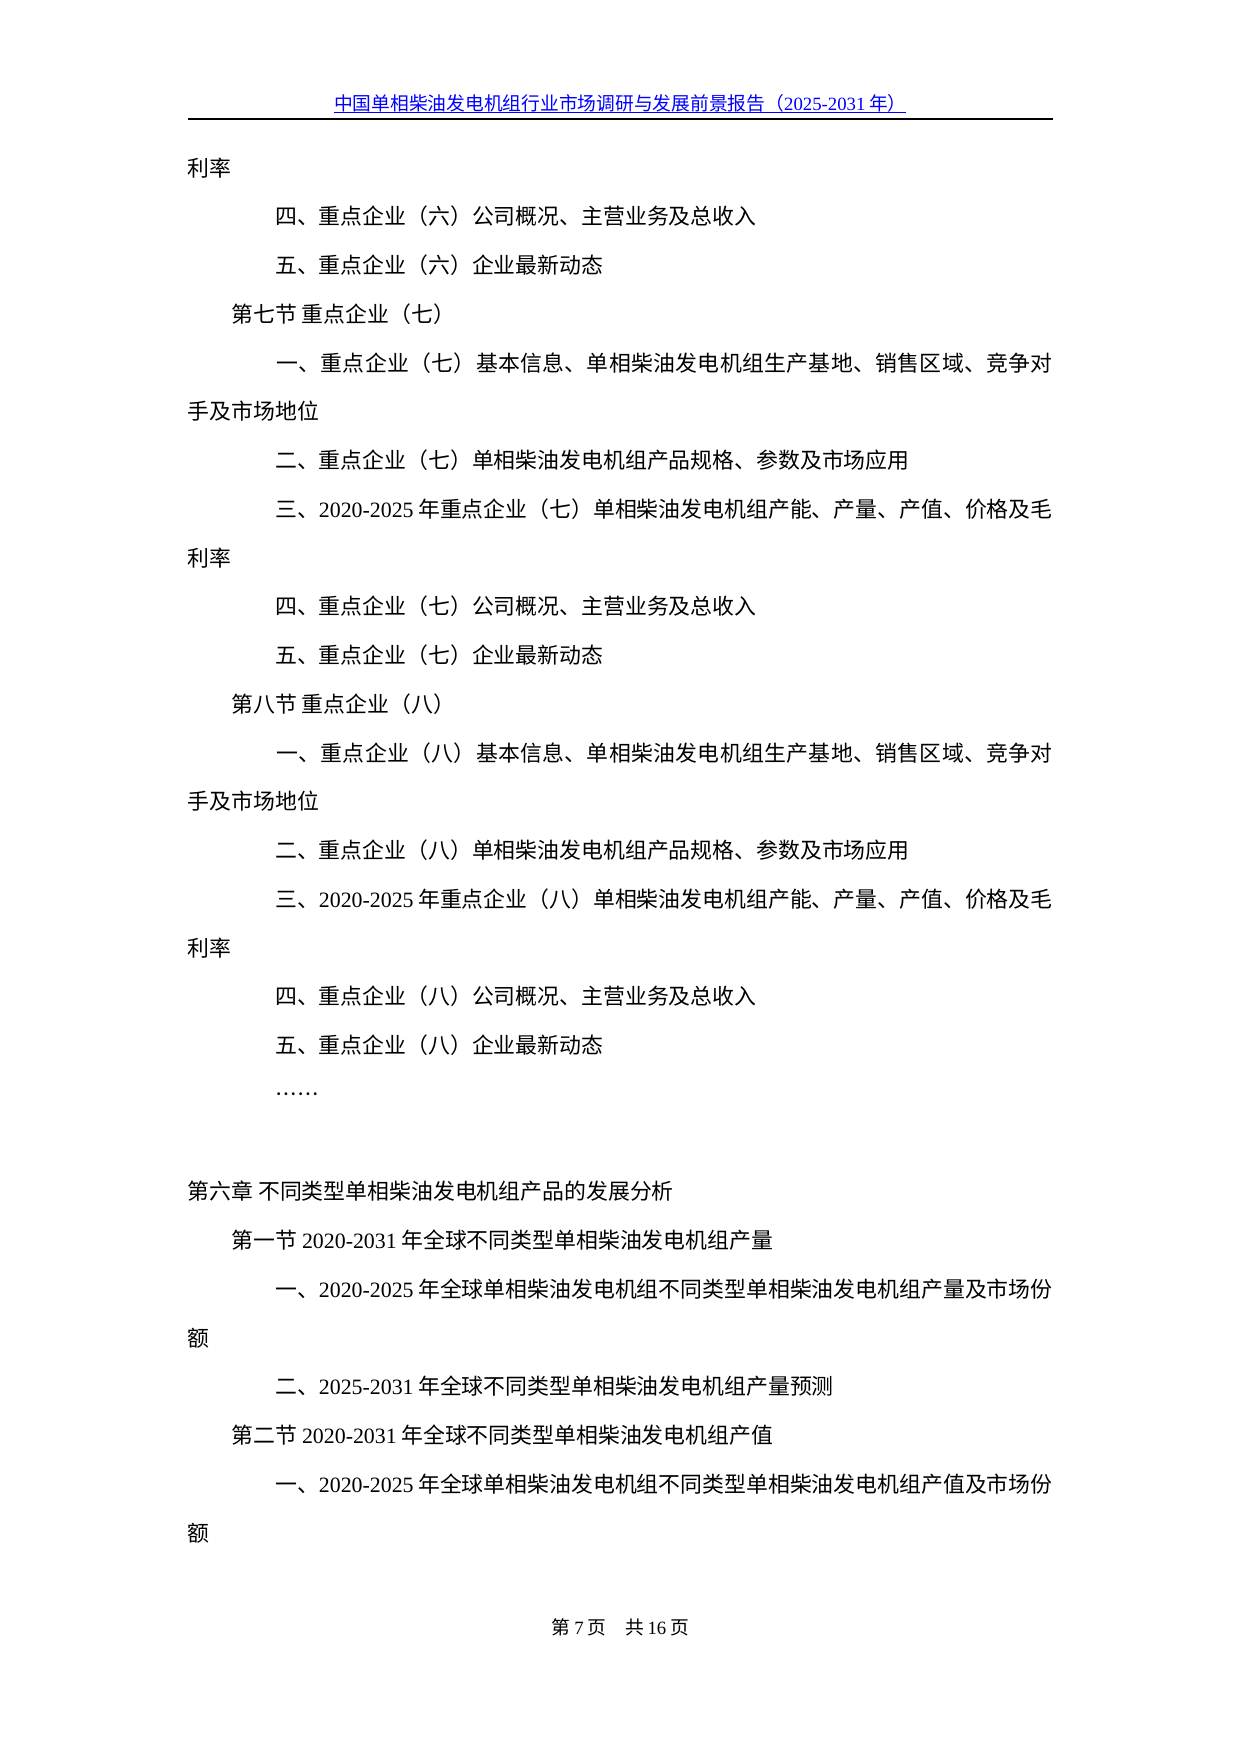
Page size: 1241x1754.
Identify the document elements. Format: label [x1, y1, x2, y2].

text [187, 150, 1053, 1548]
